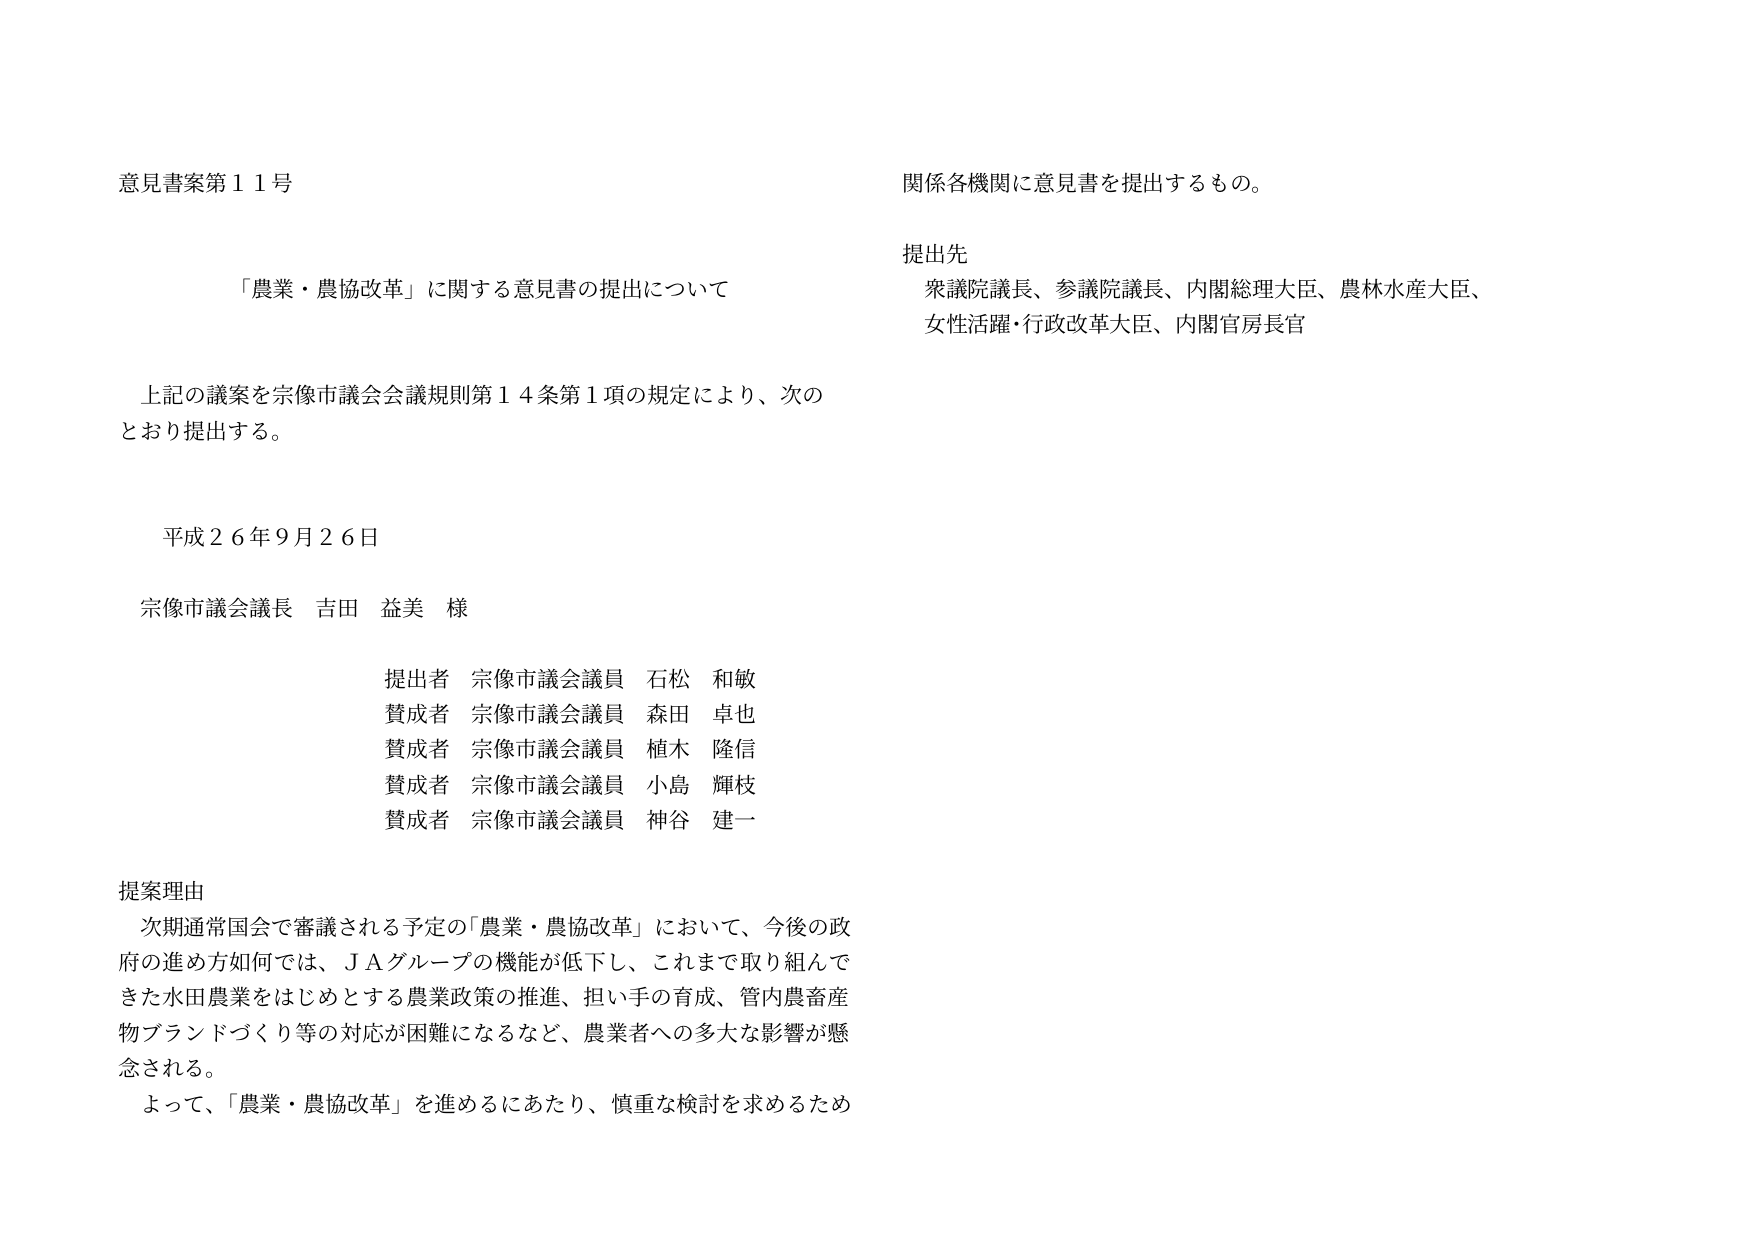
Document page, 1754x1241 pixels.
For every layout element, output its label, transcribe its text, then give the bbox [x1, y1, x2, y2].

text 賛成者 宗像市議会議員 神谷 建一 [384, 802, 852, 837]
text 衆議院議長、参議院議長、内閣総理大臣、農林水産大臣、 [902, 270, 1636, 306]
text 提案理由 [118, 872, 852, 908]
text 賛成者 宗像市議会議員 小島 輝枝 [384, 766, 852, 802]
text 提出先 [902, 235, 1636, 270]
text 女性活躍･行政改革大臣、内閣官房長官 [902, 306, 1636, 341]
text 賛成者 宗像市議会議員 森田 卓也 [384, 695, 852, 731]
text 上記の議案を宗像市議会会議規則第１４条第１項の規定により、次のとおり提出する。 [118, 377, 827, 447]
subtitle ｢農業・農協改革」に関する意見書の提出について [118, 270, 852, 306]
text 平成２６年９月２６日 [118, 518, 852, 554]
text よって、｢農業・農協改革」を進めるにあたり、慎重な検討を求めるため関係各機関に意見書を提出するもの。 [118, 1085, 852, 1120]
text よって、｢農業・農協改革」を進めるにあたり、慎重な検討を求めるため関係各機関に意見書を提出するもの。 [902, 164, 1636, 199]
text 宗像市議会議長 吉田 益美 様 [118, 589, 852, 624]
text 次期通常国会で審議される予定の｢農業・農協改革」において、今後の政府の進め方如何では、ＪＡグループの機能が低下し、これまで取り組んできた水田農業をはじめとする農業政策の推進、担い手の育成、管内農畜産物ブランドづくり等の対応が困難になるなど、農業者への多大な影響が懸念される。 [118, 908, 852, 1085]
text 意見書案第１１号 [118, 164, 852, 199]
text 賛成者 宗像市議会議員 植木 隆信 [384, 731, 852, 766]
text 提出者 宗像市議会議員 石松 和敏 [384, 660, 852, 695]
